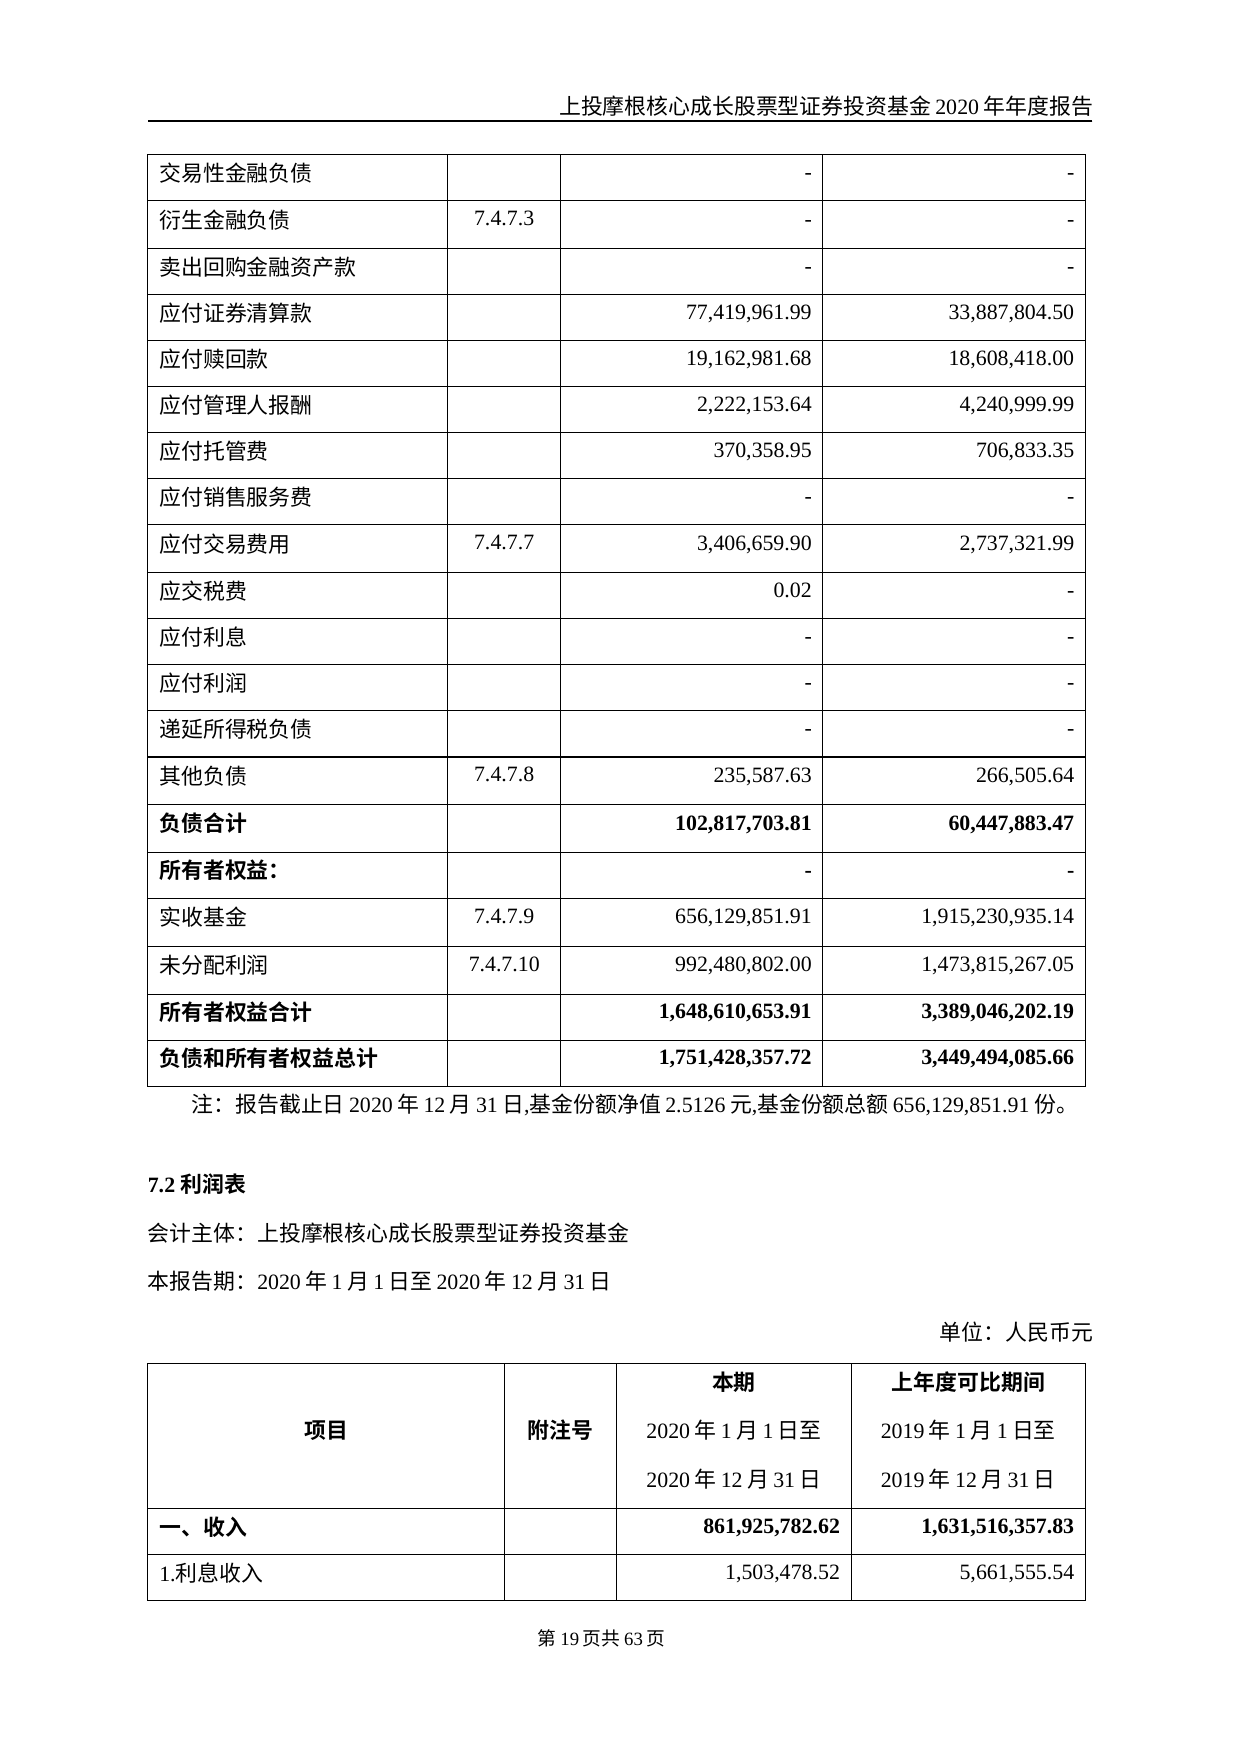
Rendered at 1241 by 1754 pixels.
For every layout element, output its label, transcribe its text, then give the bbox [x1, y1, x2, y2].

table_cell 3,406,659.90 [561, 525, 822, 572]
table_cell 706,833.35 [823, 433, 1085, 478]
table_cell - [823, 249, 1085, 294]
table_cell - [561, 619, 822, 664]
table_cell - [823, 479, 1085, 524]
table_cell - [823, 711, 1085, 756]
table_cell 其他负债 [148, 758, 447, 804]
table_cell 1,503,478.52 [617, 1555, 851, 1600]
table_cell 4,240,999.99 [823, 387, 1085, 432]
table_cell 19,162,981.68 [561, 341, 822, 386]
table_cell [448, 805, 560, 852]
table_cell - [823, 619, 1085, 664]
table_cell [448, 479, 560, 524]
table_cell 3,389,046,202.19 [823, 995, 1085, 1040]
table_cell 应付赎回款 [148, 341, 447, 386]
table_header 本期 2020年1月1日至2020年12月31日 [617, 1364, 851, 1508]
table_cell - [561, 711, 822, 756]
table_cell 1.利息收入 [148, 1555, 504, 1600]
table_cell [448, 853, 560, 898]
text 单位：人民币元 [149, 1315, 1092, 1347]
table_cell 5,661,555.54 [852, 1555, 1085, 1600]
table_cell 2,222,153.64 [561, 387, 822, 432]
table_cell 77,419,961.99 [561, 295, 822, 340]
table_cell 应付销售服务费 [148, 479, 447, 524]
table_cell [505, 1509, 616, 1554]
table_cell 266,505.64 [823, 758, 1085, 804]
table_cell 7.4.7.7 [448, 525, 560, 572]
table_cell 一、收入 [148, 1509, 504, 1554]
table_cell 3,449,494,085.66 [823, 1041, 1085, 1086]
table_cell 7.4.7.8 [448, 758, 560, 804]
table_cell 2,737,321.99 [823, 525, 1085, 572]
table_cell 负债合计 [148, 805, 447, 852]
table_cell [448, 573, 560, 618]
table_cell 7.4.7.10 [448, 947, 560, 994]
table_cell 交易性金融负债 [148, 155, 447, 200]
table_header 上年度可比期间 2019年1月1日至2019年12月31日 [852, 1364, 1085, 1508]
table_cell 656,129,851.91 [561, 899, 822, 946]
table_cell 102,817,703.81 [561, 805, 822, 852]
table_cell 18,608,418.00 [823, 341, 1085, 386]
table_cell - [561, 249, 822, 294]
table_cell 1,473,815,267.05 [823, 947, 1085, 994]
table_cell 卖出回购金融资产款 [148, 249, 447, 294]
table_cell 所有者权益合计 [148, 995, 447, 1040]
table_cell - [823, 155, 1085, 200]
table_cell 992,480,802.00 [561, 947, 822, 994]
table_cell - [561, 853, 822, 898]
table_cell 370,358.95 [561, 433, 822, 478]
table_cell [448, 341, 560, 386]
table_cell 应交税费 [148, 573, 447, 618]
table_cell [448, 711, 560, 756]
table_cell [448, 387, 560, 432]
table_cell - [823, 853, 1085, 898]
table_cell [448, 155, 560, 200]
table_cell 实收基金 [148, 899, 447, 946]
table_cell [448, 995, 560, 1040]
table_cell 0.02 [561, 573, 822, 618]
table_cell - [823, 573, 1085, 618]
table_cell 60,447,883.47 [823, 805, 1085, 852]
table_cell 861,925,782.62 [617, 1509, 851, 1554]
table_cell 负债和所有者权益总计 [148, 1041, 447, 1086]
table_cell 235,587.63 [561, 758, 822, 804]
table_cell [448, 619, 560, 664]
table_cell 33,887,804.50 [823, 295, 1085, 340]
table_cell [448, 249, 560, 294]
table_cell 应付托管费 [148, 433, 447, 478]
table_cell 1,648,610,653.91 [561, 995, 822, 1040]
subtitle 7.2 利润表 [148, 1167, 1092, 1199]
table_cell [505, 1555, 616, 1600]
table_cell 7.4.7.9 [448, 899, 560, 946]
table_cell 所有者权益： [148, 853, 447, 898]
table_cell 1,915,230,935.14 [823, 899, 1085, 946]
table_cell - [561, 479, 822, 524]
text 会计主体：上投摩根核心成长股票型证券投资基金 [148, 1215, 1092, 1248]
table_cell 应付管理人报酬 [148, 387, 447, 432]
table_cell 未分配利润 [148, 947, 447, 994]
table_header 项目 [148, 1364, 504, 1508]
table_cell 应付利润 [148, 665, 447, 710]
text 本报告期：2020年1月1日至2020年12月31日 [148, 1263, 1092, 1296]
table_cell 衍生金融负债 [148, 201, 447, 248]
text 注：报告截止日2020年12月31日,基金份额净值2.5126元,基金份额总额656,129,851.91份。 [148, 1087, 1092, 1118]
table_cell - [561, 665, 822, 710]
table_cell - [561, 201, 822, 248]
table_cell 1,631,516,357.83 [852, 1509, 1085, 1554]
table_cell - [823, 201, 1085, 248]
table_header 附注号 [505, 1364, 616, 1508]
table_cell [448, 433, 560, 478]
table_cell 应付证券清算款 [148, 295, 447, 340]
table_cell 7.4.7.3 [448, 201, 560, 248]
table_cell [448, 295, 560, 340]
table_cell 1,751,428,357.72 [561, 1041, 822, 1086]
table_cell 应付交易费用 [148, 525, 447, 572]
table_cell [448, 665, 560, 710]
table_cell 递延所得税负债 [148, 711, 447, 756]
table_cell - [561, 155, 822, 200]
table_cell - [823, 665, 1085, 710]
table_cell 应付利息 [148, 619, 447, 664]
table_cell [448, 1041, 560, 1086]
